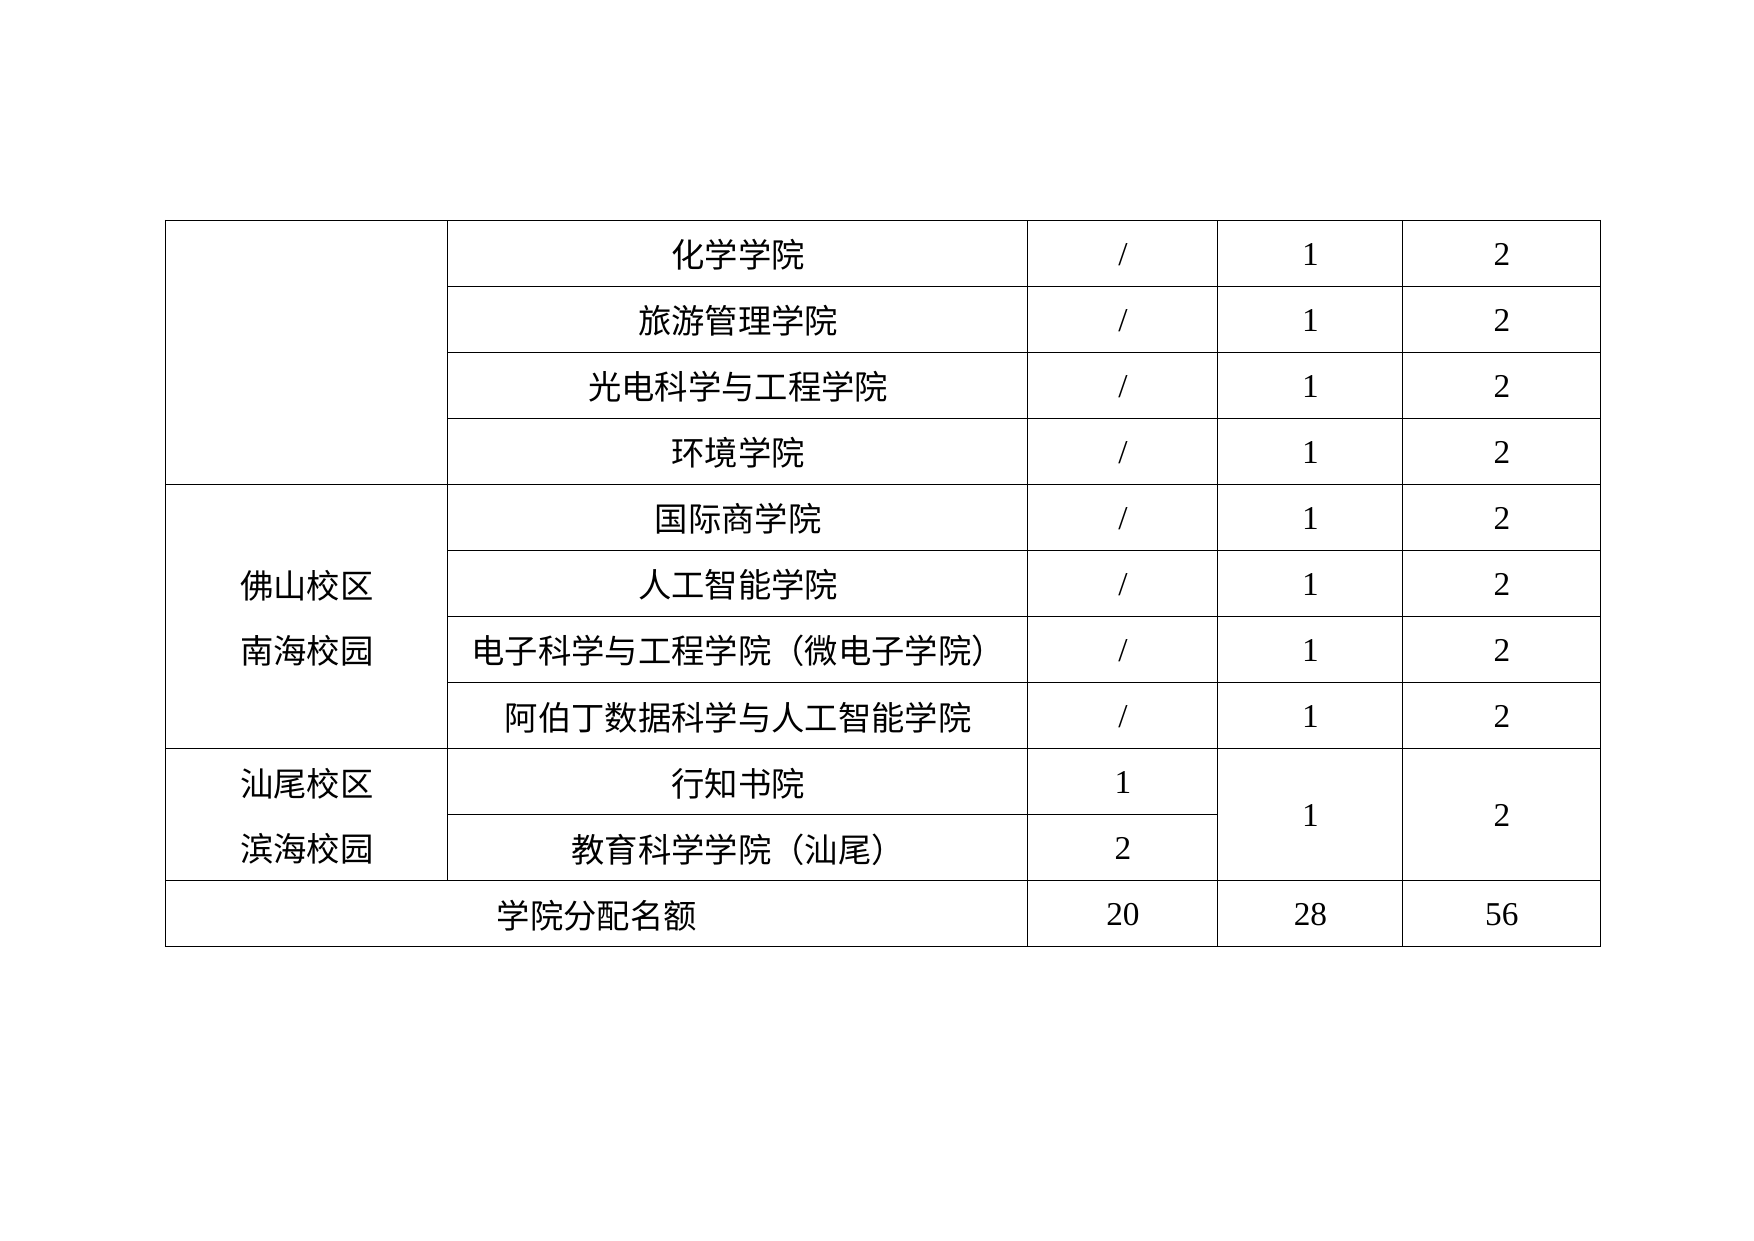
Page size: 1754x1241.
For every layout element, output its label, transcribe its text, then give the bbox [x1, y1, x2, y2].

table_cell / [1028, 419, 1217, 484]
table_cell 2 [1403, 749, 1600, 880]
table_cell / [1028, 221, 1217, 286]
table_cell / [1028, 287, 1217, 352]
table_cell 2 [1403, 551, 1600, 616]
table_cell / [1028, 353, 1217, 418]
table_cell 汕尾校区 滨海校园 [166, 749, 447, 880]
table_cell 学院分配名额 [166, 881, 1027, 946]
table_cell 1 [1218, 353, 1402, 418]
table_cell 1 [1218, 221, 1402, 286]
table_cell 2 [1403, 683, 1600, 748]
table_cell / [1028, 485, 1217, 550]
table_cell 1 [1218, 485, 1402, 550]
table_cell 人工智能学院 [448, 551, 1027, 616]
table_cell 2 [1403, 353, 1600, 418]
table_cell / [1028, 617, 1217, 682]
table_cell 行知书院 [448, 749, 1027, 814]
table_cell 1 [1218, 617, 1402, 682]
table_cell 国际商学院 [448, 485, 1027, 550]
table_cell 20 [1028, 881, 1217, 946]
table_cell 2 [1403, 419, 1600, 484]
table_cell 1 [1218, 683, 1402, 748]
table_cell 1 [1218, 287, 1402, 352]
table_cell 1 [1218, 419, 1402, 484]
table_cell 2 [1403, 485, 1600, 550]
table_cell 2 [1403, 617, 1600, 682]
table_cell 1 [1218, 749, 1402, 880]
table_cell / [1028, 551, 1217, 616]
table_cell / [1028, 683, 1217, 748]
table_cell 化学学院 [448, 221, 1027, 286]
table_cell 阿伯丁数据科学与人工智能学院 [448, 683, 1027, 748]
table_cell 1 [1028, 749, 1217, 814]
table_cell 28 [1218, 881, 1402, 946]
table_cell 1 [1218, 551, 1402, 616]
table_cell 2 [1403, 287, 1600, 352]
table_cell 环境学院 [448, 419, 1027, 484]
table_cell 2 [1403, 221, 1600, 286]
table_cell 教育科学学院（汕尾） [448, 815, 1027, 880]
table_cell 旅游管理学院 [448, 287, 1027, 352]
table_cell 佛山校区 南海校园 [166, 485, 447, 748]
table_cell 光电科学与工程学院 [448, 353, 1027, 418]
table_cell 2 [1028, 815, 1217, 880]
table_cell 56 [1403, 881, 1600, 946]
table_cell 电子科学与工程学院（微电子学院） [448, 617, 1027, 682]
